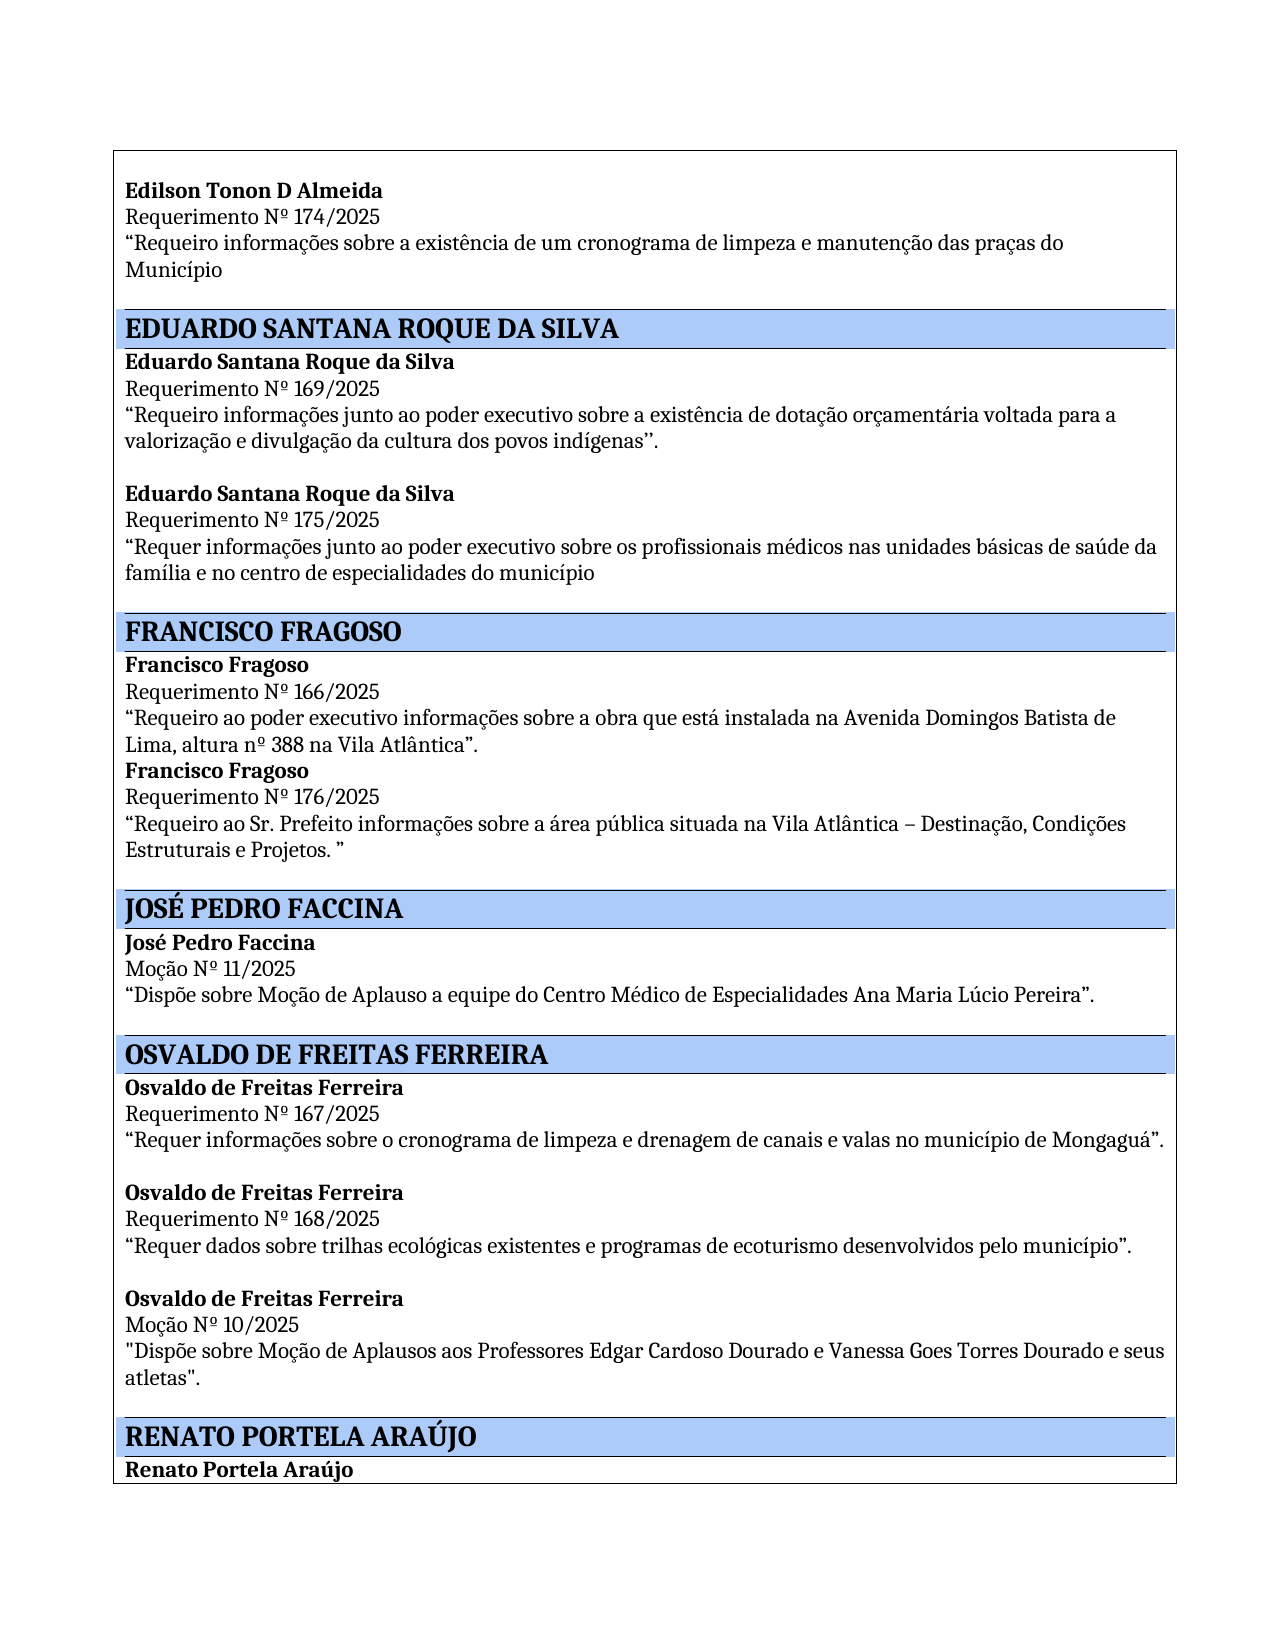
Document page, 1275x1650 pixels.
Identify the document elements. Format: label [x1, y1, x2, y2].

table_cell [114, 151, 1176, 1483]
